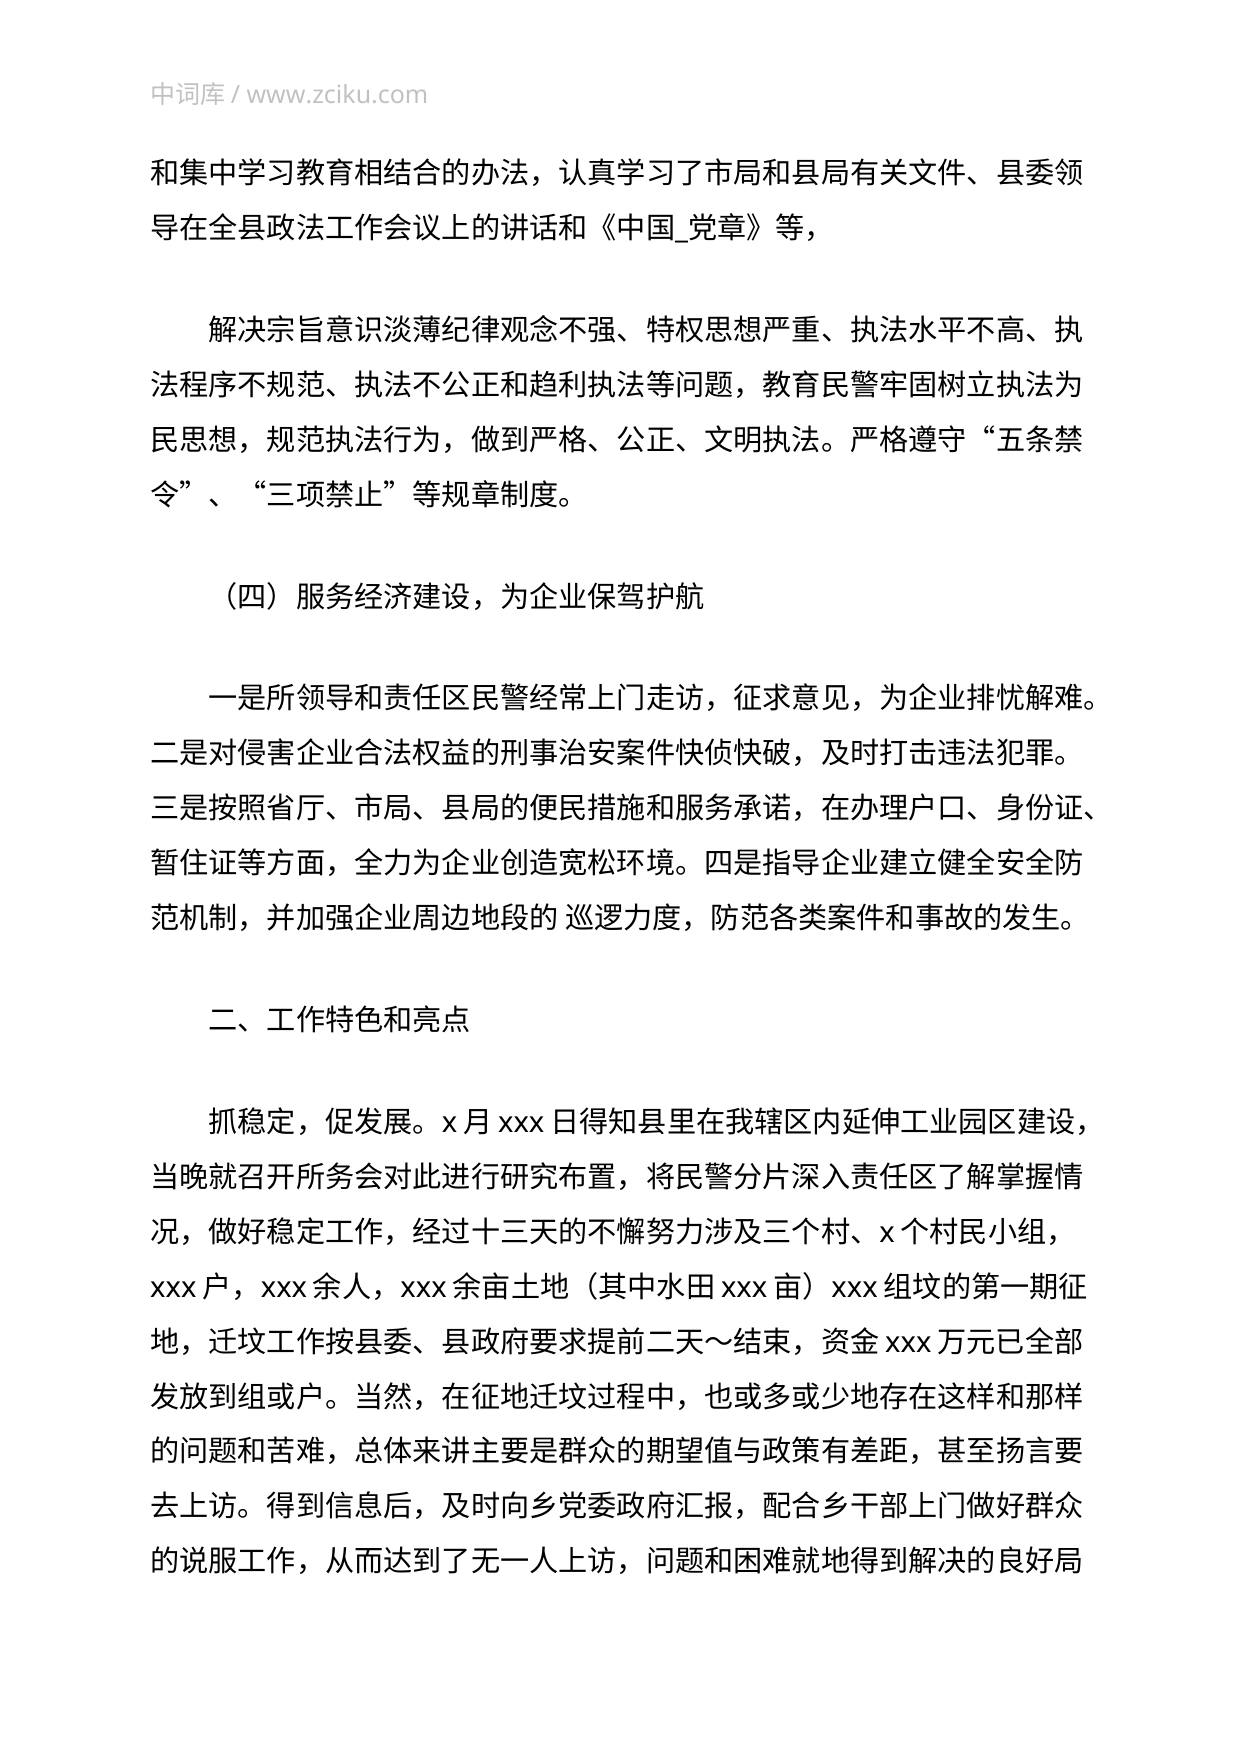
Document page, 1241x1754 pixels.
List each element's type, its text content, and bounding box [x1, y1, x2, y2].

text 二、工作特色和亮点 [150, 996, 1090, 1039]
text 解决宗旨意识淡薄纪律观念不强、特权思想严重、执法水平不高、执法程序不规范、执法不公正和趋利执法等问题，教育民警牢固树立执法为民思想，规范执法行为，做到严格、公正、文明执法。严格遵守“五条禁令”、“三项禁止”等规章制度。 [150, 307, 1090, 514]
text （四）服务经济建设，为企业保驾护航 [150, 573, 1090, 616]
text 一是所领导和责任区民警经常上门走访，征求意见，为企业排忧解难。二是对侵害企业合法权益的刑事治安案件快侦快破，及时打击违法犯罪。三是按照省厅、市局、县局的便民措施和服务承诺，在办理户口、身份证、暂住证等方面，全力为企业创造宽松环境。四是指导企业建立健全安全防范机制，并加强企业周边地段的 巡逻力度，防范各类案件和事故的发生。 [150, 675, 1090, 937]
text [150, 150, 1090, 247]
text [150, 1098, 1090, 1580]
